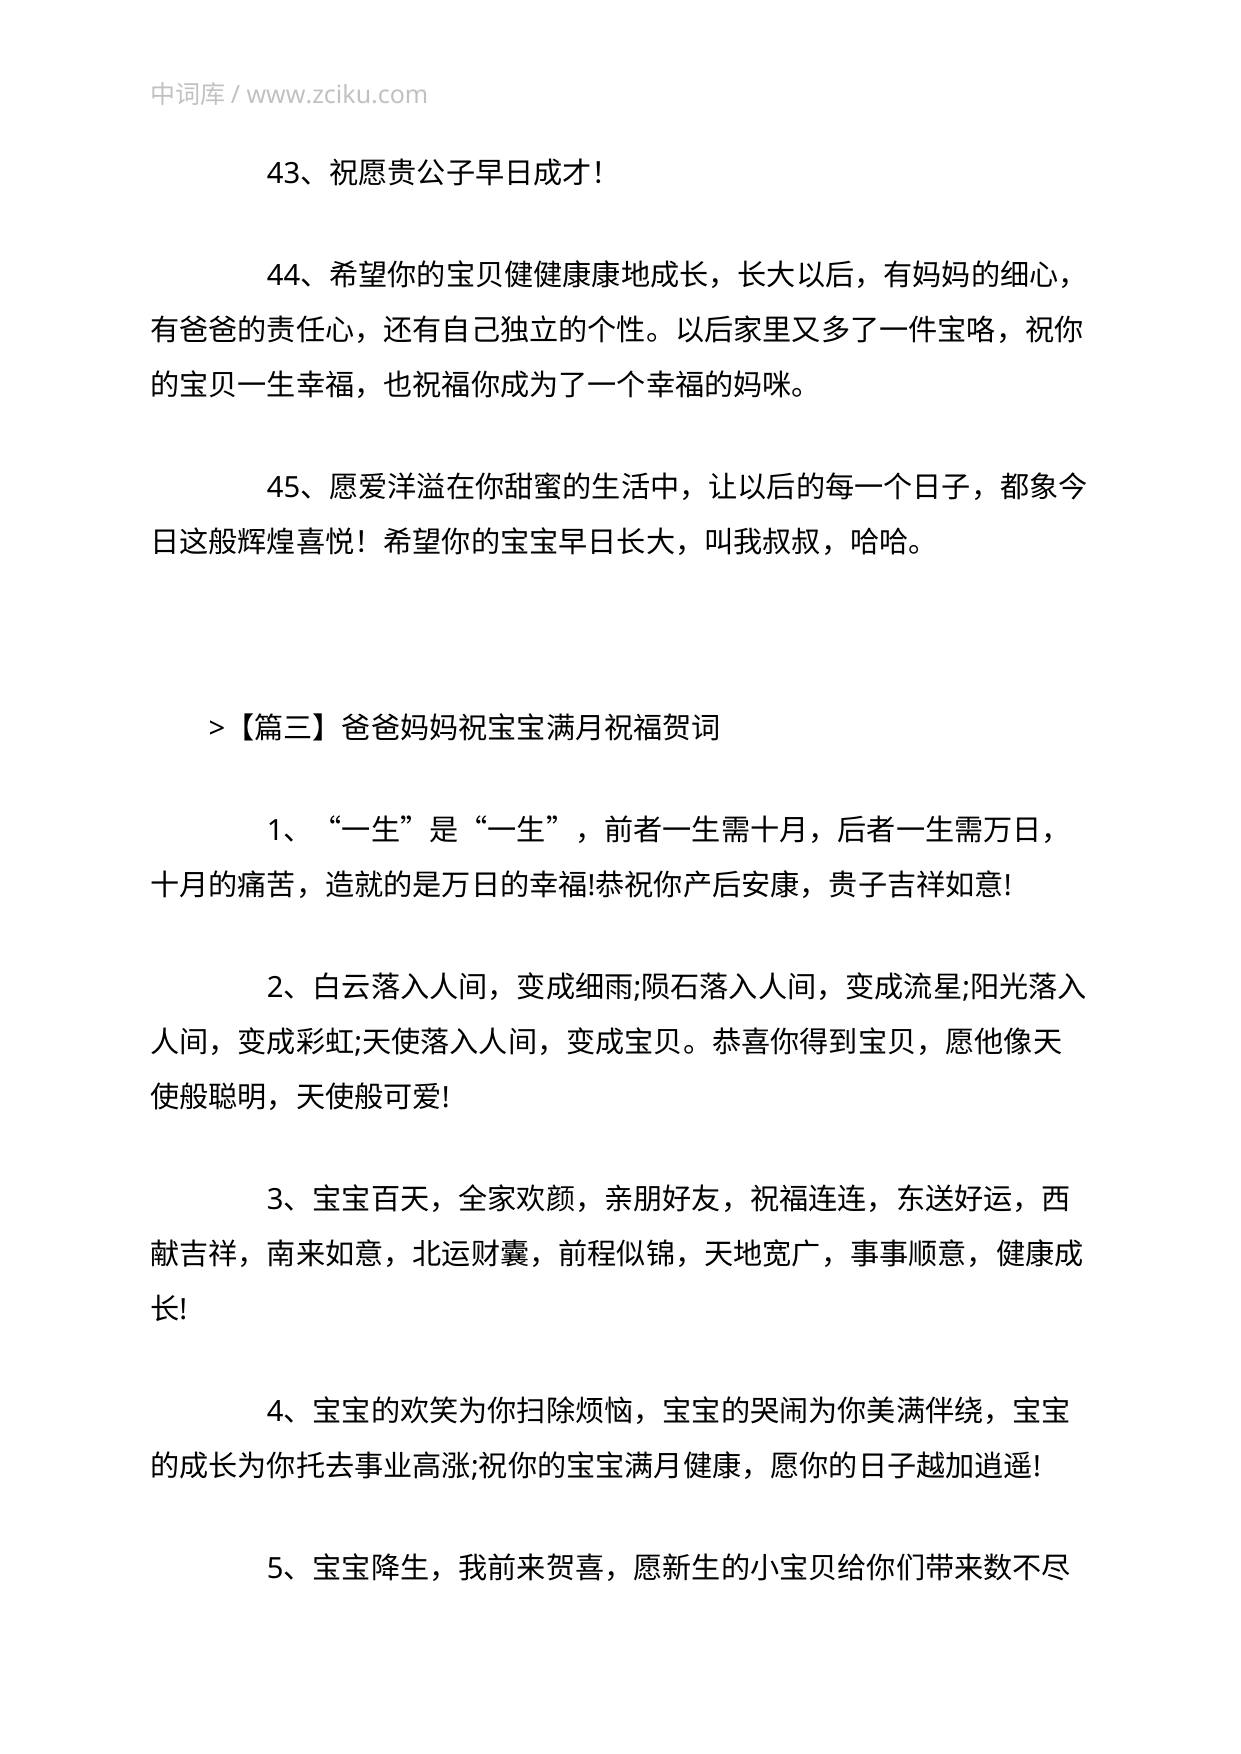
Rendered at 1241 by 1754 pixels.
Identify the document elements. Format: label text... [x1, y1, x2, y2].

text 44、希望你的宝贝健健康康地成长，长大以后，有妈妈的细心，有爸爸的责任心，还有自己独立的个性。以后家里又多了一件宝咯，祝你的宝贝一生幸福，也祝福你成为了一个幸福的妈咪。 [150, 252, 1090, 404]
text >【篇三】爸爸妈妈祝宝宝满月祝福贺词 [150, 704, 1090, 747]
text 4、宝宝的欢笑为你扫除烦恼，宝宝的哭闹为你美满伴绕，宝宝的成长为你托去事业高涨;祝你的宝宝满月健康，愿你的日子越加逍遥! [150, 1387, 1090, 1485]
text 3、宝宝百天，全家欢颜，亲朋好友，祝福连连，东送好运，西献吉祥，南来如意，北运财囊，前程似锦，天地宽广，事事顺意，健康成长! [150, 1176, 1090, 1328]
text 1、“一生”是“一生”，前者一生需十月，后者一生需万日，十月的痛苦，造就的是万日的幸福!恭祝你产后安康，贵子吉祥如意! [150, 807, 1090, 904]
text 45、愿爱洋溢在你甜蜜的生活中，让以后的每一个日子，都象今日这般辉煌喜悦！希望你的宝宝早日长大，叫我叔叔，哈哈。 [150, 464, 1090, 561]
text 2、白云落入人间，变成细雨;陨石落入人间，变成流星;阳光落入人间，变成彩虹;天使落入人间，变成宝贝。恭喜你得到宝贝，愿他像天使般聪明，天使般可爱! [150, 963, 1090, 1116]
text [150, 1544, 1090, 1587]
text 43、祝愿贵公子早日成才！ [150, 150, 1090, 192]
